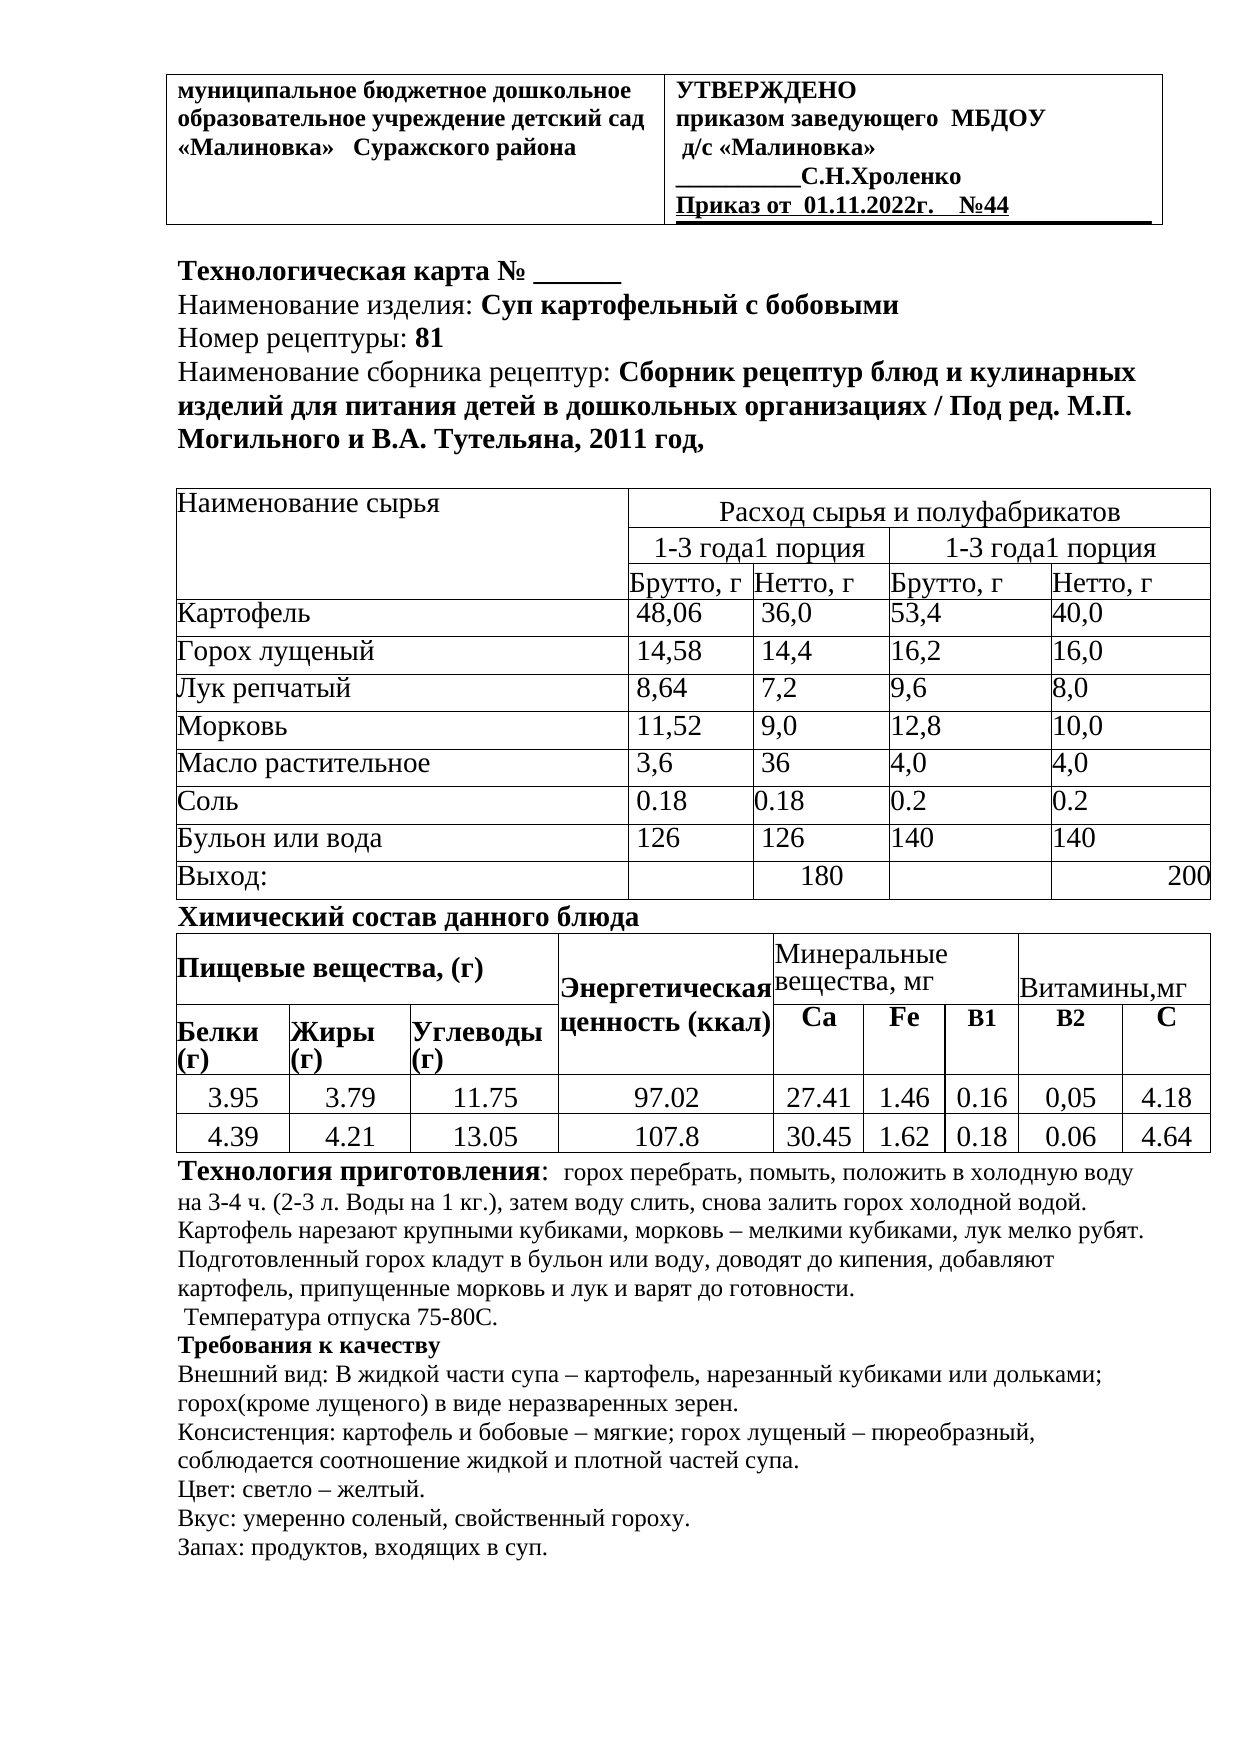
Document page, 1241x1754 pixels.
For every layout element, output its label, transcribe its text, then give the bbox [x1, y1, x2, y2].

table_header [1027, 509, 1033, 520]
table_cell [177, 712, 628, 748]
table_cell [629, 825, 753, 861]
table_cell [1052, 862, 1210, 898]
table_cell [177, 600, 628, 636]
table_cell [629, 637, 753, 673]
text Запах: продуктов, входящих в суп. [177, 1532, 1152, 1560]
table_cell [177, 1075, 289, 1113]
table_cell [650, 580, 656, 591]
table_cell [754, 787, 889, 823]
text Консистенция: картофель и бобовые – мягкие; горох лущеный – пюреобразный, соблюдается соотношение жидкой и плотной частей супа. [177, 1417, 1152, 1474]
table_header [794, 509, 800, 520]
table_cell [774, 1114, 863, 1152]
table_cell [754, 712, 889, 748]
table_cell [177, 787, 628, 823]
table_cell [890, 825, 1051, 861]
text Наименование сборника рецептур: Сборник рецептур блюд и кулинарных изделий для питания детей в дошкольных организациях / Под ред. М.П. Могильного и В.А. Тутельяна, 2011 год, [177, 354, 1152, 455]
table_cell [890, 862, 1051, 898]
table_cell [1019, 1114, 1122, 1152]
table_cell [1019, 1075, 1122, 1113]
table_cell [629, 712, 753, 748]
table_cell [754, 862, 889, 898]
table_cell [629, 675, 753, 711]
text Технологическая карта № ______ [177, 253, 1152, 287]
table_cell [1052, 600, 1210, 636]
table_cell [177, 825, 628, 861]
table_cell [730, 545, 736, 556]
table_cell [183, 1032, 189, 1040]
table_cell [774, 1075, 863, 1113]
text Технология приготовления: горох перебрать, помыть, положить в холодную воду на 3-4 ч. (2-3 л. Воды на 1 кг.), затем воду слить, снова залить горох холодной водой. Картофель нарезают крупными кубиками, морковь – мелкими кубиками, лук мелко рубят. Подготовленный горох кладут в бульон или воду, доводят до кипения, добавляют картофель, припущенные морковь и лук и варят до готовности. [177, 1153, 1152, 1302]
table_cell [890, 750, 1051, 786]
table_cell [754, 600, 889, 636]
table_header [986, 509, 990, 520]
text Температура отпуска 75-80С. Требования к качеству [177, 1302, 1152, 1359]
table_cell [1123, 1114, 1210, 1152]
text Наименование изделия: Суп картофельный с бобовыми [177, 287, 1152, 321]
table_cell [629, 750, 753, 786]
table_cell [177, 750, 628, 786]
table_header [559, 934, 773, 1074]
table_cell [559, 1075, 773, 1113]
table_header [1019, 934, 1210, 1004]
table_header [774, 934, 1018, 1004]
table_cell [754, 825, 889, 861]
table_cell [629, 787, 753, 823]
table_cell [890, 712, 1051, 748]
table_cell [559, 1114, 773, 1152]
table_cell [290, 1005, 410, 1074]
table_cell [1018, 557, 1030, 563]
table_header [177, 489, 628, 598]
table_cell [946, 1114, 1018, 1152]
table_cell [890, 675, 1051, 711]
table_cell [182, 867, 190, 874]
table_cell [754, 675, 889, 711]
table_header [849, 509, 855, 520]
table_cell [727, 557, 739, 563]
text Цвет: светло – желтый. [177, 1474, 1152, 1503]
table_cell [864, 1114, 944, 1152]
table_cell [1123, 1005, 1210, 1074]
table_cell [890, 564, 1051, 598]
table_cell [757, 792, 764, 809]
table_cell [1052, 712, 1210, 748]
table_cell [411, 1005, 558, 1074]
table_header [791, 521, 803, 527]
text Вкус: умеренно соленый, свойственный гороху. [177, 1503, 1152, 1532]
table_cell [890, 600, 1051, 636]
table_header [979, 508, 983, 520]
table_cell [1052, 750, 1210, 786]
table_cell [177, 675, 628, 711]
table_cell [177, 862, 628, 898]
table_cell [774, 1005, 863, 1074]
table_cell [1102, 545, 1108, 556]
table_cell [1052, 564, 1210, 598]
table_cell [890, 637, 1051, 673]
text Внешний вид: В жидкой части супа – картофель, нарезанный кубиками или дольками; горох(кроме лущеного) в виде неразваренных зерен. [177, 1359, 1152, 1417]
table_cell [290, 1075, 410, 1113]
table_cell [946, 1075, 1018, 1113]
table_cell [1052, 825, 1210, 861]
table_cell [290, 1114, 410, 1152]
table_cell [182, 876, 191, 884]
text Химический состав данного блюда [177, 900, 1152, 933]
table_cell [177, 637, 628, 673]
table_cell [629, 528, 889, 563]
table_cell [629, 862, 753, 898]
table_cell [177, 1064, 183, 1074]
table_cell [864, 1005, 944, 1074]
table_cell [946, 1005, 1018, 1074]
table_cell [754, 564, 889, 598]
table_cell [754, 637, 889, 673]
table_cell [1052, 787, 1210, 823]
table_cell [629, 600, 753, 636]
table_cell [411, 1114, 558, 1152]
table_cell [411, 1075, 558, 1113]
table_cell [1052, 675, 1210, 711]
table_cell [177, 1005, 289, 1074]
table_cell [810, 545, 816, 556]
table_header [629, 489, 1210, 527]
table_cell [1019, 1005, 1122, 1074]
text Номер рецептуры: 81 [177, 321, 1152, 354]
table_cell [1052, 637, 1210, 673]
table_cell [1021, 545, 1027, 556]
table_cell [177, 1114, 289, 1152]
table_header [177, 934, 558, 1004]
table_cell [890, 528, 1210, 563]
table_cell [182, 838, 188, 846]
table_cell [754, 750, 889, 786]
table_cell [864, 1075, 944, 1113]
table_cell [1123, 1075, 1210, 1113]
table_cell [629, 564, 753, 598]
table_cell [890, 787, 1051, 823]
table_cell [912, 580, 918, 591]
